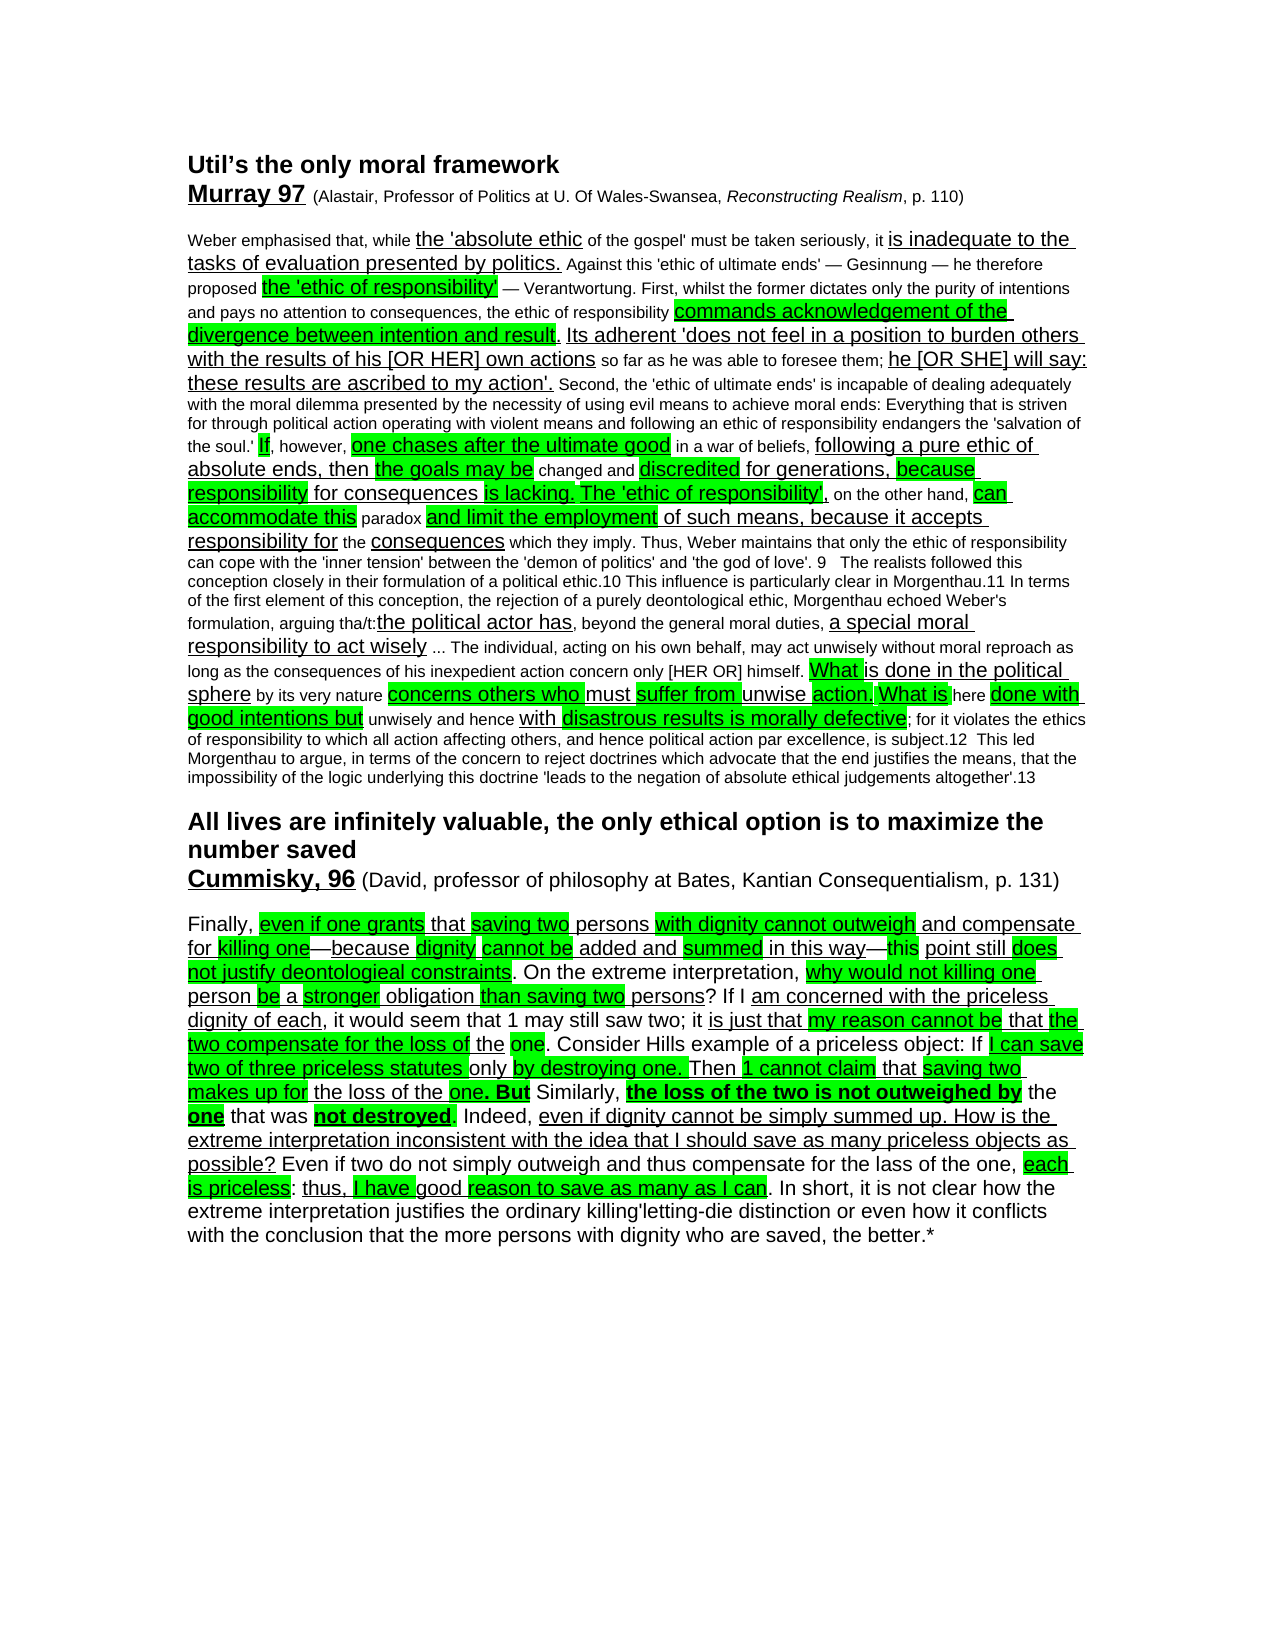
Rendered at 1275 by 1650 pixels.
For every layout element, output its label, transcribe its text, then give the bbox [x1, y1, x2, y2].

text All lives are infinitely valuable, the only ethical option is to maximize the number saved [187, 806, 1087, 864]
text Weber emphasised that, while the 'absolute ethic of the gospel' must be taken seriously, it is inadequate to the tasks of evaluation presented by politics. Against this 'ethic of ultimate ends' — Gesinnung — he therefore proposed the 'ethic of responsibility' — Verantwortung. First, whilst the former dictates only the purity of intentions and pays no attention to consequences, the ethic of responsibility commands acknowledgement of the divergence between intention and result. Its adherent 'does not feel in a position to burden others with the results of his [OR HER] own actions so far as he was able to foresee them; he [OR SHE] will say: these results are ascribed to my action'. Second, the 'ethic of ultimate ends' is incapable of dealing adequately with the moral dilemma presented by the necessity of using evil means to achieve moral ends: Everything that is striven for through political action operating with violent means and following an ethic of responsibility endangers the 'salvation of the soul.' If, however, one chases after the ultimate good in a war of beliefs, following a pure ethic of absolute ends, then the goals may be changed and discredited for generations, because responsibility for consequences is lacking. The 'ethic of responsibility', on the other hand, can accommodate this paradox and limit the employment of such means, because it accepts responsibility for the consequences which they imply. Thus, Weber maintains that only the ethic of responsibility can cope with the 'inner tension' between the 'demon of politics' and 'the god of love'. 9 The realists followed this conception closely in their formulation of a political ethic.10 This influence is particularly clear in Morgenthau.11 In terms of the first element of this conception, the rejection of a purely deontological ethic, Morgenthau echoed Weber's formulation, arguing tha/t:the political actor has, beyond the general moral duties, a special moral responsibility to act wisely ... The individual, acting on his own behalf, may act unwisely without moral reproach as long as the consequences of his inexpedient action concern only [HER OR] himself. What is done in the political sphere by its very nature concerns others who must suffer from unwise action. What is here done with good intentions but unwisely and hence with disastrous results is morally defective; for it violates the ethics of responsibility to which all action affecting others, and hence political action par excellence, is subject.12 This led Morgenthau to argue, in terms of the concern to reject doctrines which advocate that the end justifies the means, that the impossibility of the logic underlying this doctrine 'leads to the negation of absolute ethical judgements altogether'.13 [187, 227, 1087, 787]
text Finally, even if one grants that saving two persons with dignity cannot outweigh and compensate for killing one—because dignity cannot be added and summed in this way—this point still does not justify deontologieal constraints. On the extreme interpretation, why would not killing one person be a stronger obligation than saving two persons? If I am concerned with the priceless dignity of each, it would seem that 1 may still saw two; it is just that my reason cannot be that the two compensate for the loss of the one. Consider Hills example of a priceless object: If I can save two of three priceless statutes only by destroying one. Then 1 cannot claim that saving two makes up for the loss of the one. But Similarly, the loss of the two is not outweighed by the one that was not destroyed. Indeed, even if dignity cannot be simply summed up. How is the extreme interpretation inconsistent with the idea that I should save as many priceless objects as possible? Even if two do not simply outweigh and thus compensate for the lass of the one, each is priceless: thus, I have good reason to save as many as I can. In short, it is not clear how the extreme interpretation justifies the ordinary killing'letting-die distinction or even how it conflicts with the conclusion that the more persons with dignity who are saved, the better.* [187, 912, 1087, 1247]
text Cummisky, 96 (David, professor of philosophy at Bates, Kantian Consequentialism, p. 131) [187, 864, 1087, 893]
text Murray 97 (Alastair, Professor of Politics at U. Of Wales-Swansea, Reconstructing Realism, p. 110) [187, 179, 1087, 207]
text Util’s the only moral framework [187, 150, 1087, 179]
